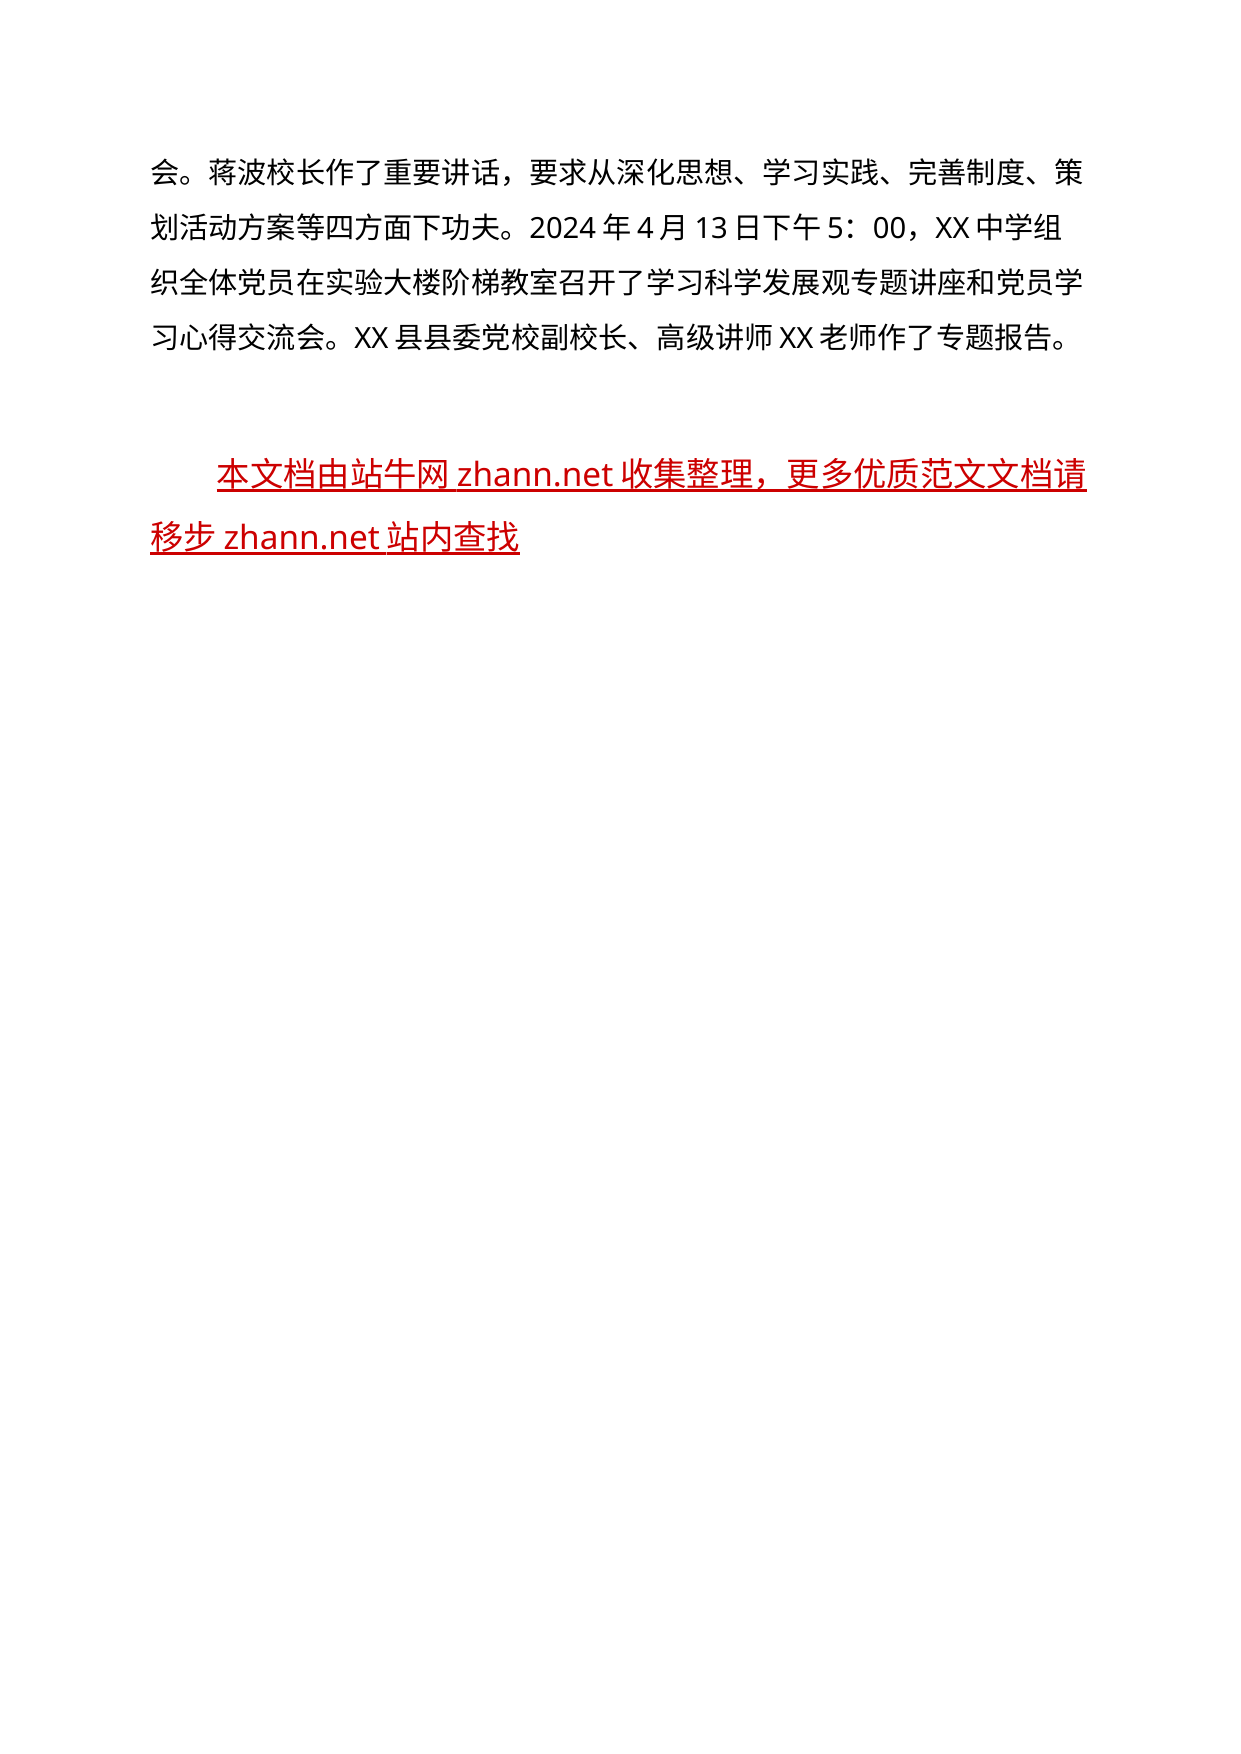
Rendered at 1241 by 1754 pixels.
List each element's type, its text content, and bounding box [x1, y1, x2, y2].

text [150, 150, 1090, 357]
text 本文档由站牛网zhann.net收集整理，更多优质范文文档请移步zhann.net站内查找 [150, 448, 1090, 559]
